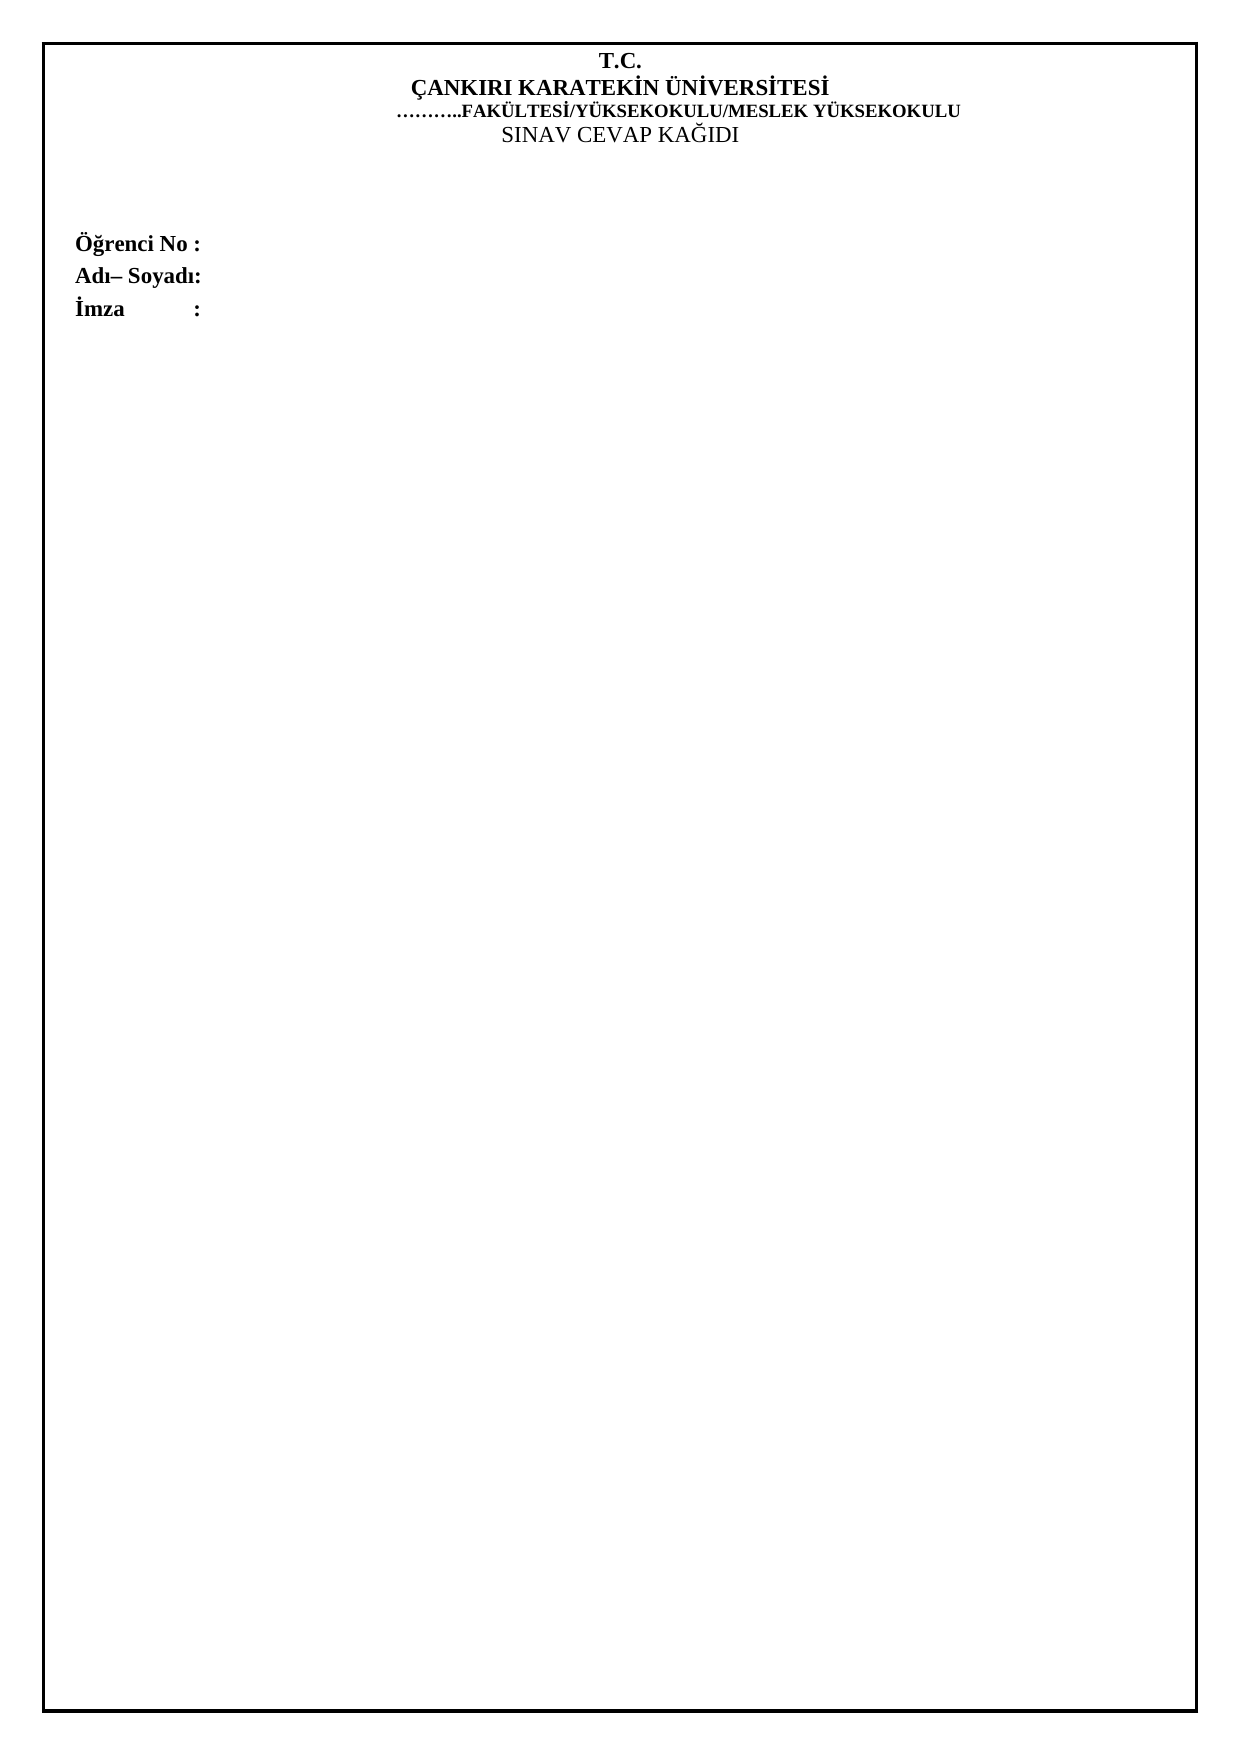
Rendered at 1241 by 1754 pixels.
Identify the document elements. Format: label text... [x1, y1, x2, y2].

table_header Öğrenci No : [64, 227, 247, 259]
table_cell İmza : [64, 292, 247, 324]
table_cell Adı– Soyadı: [64, 259, 247, 292]
